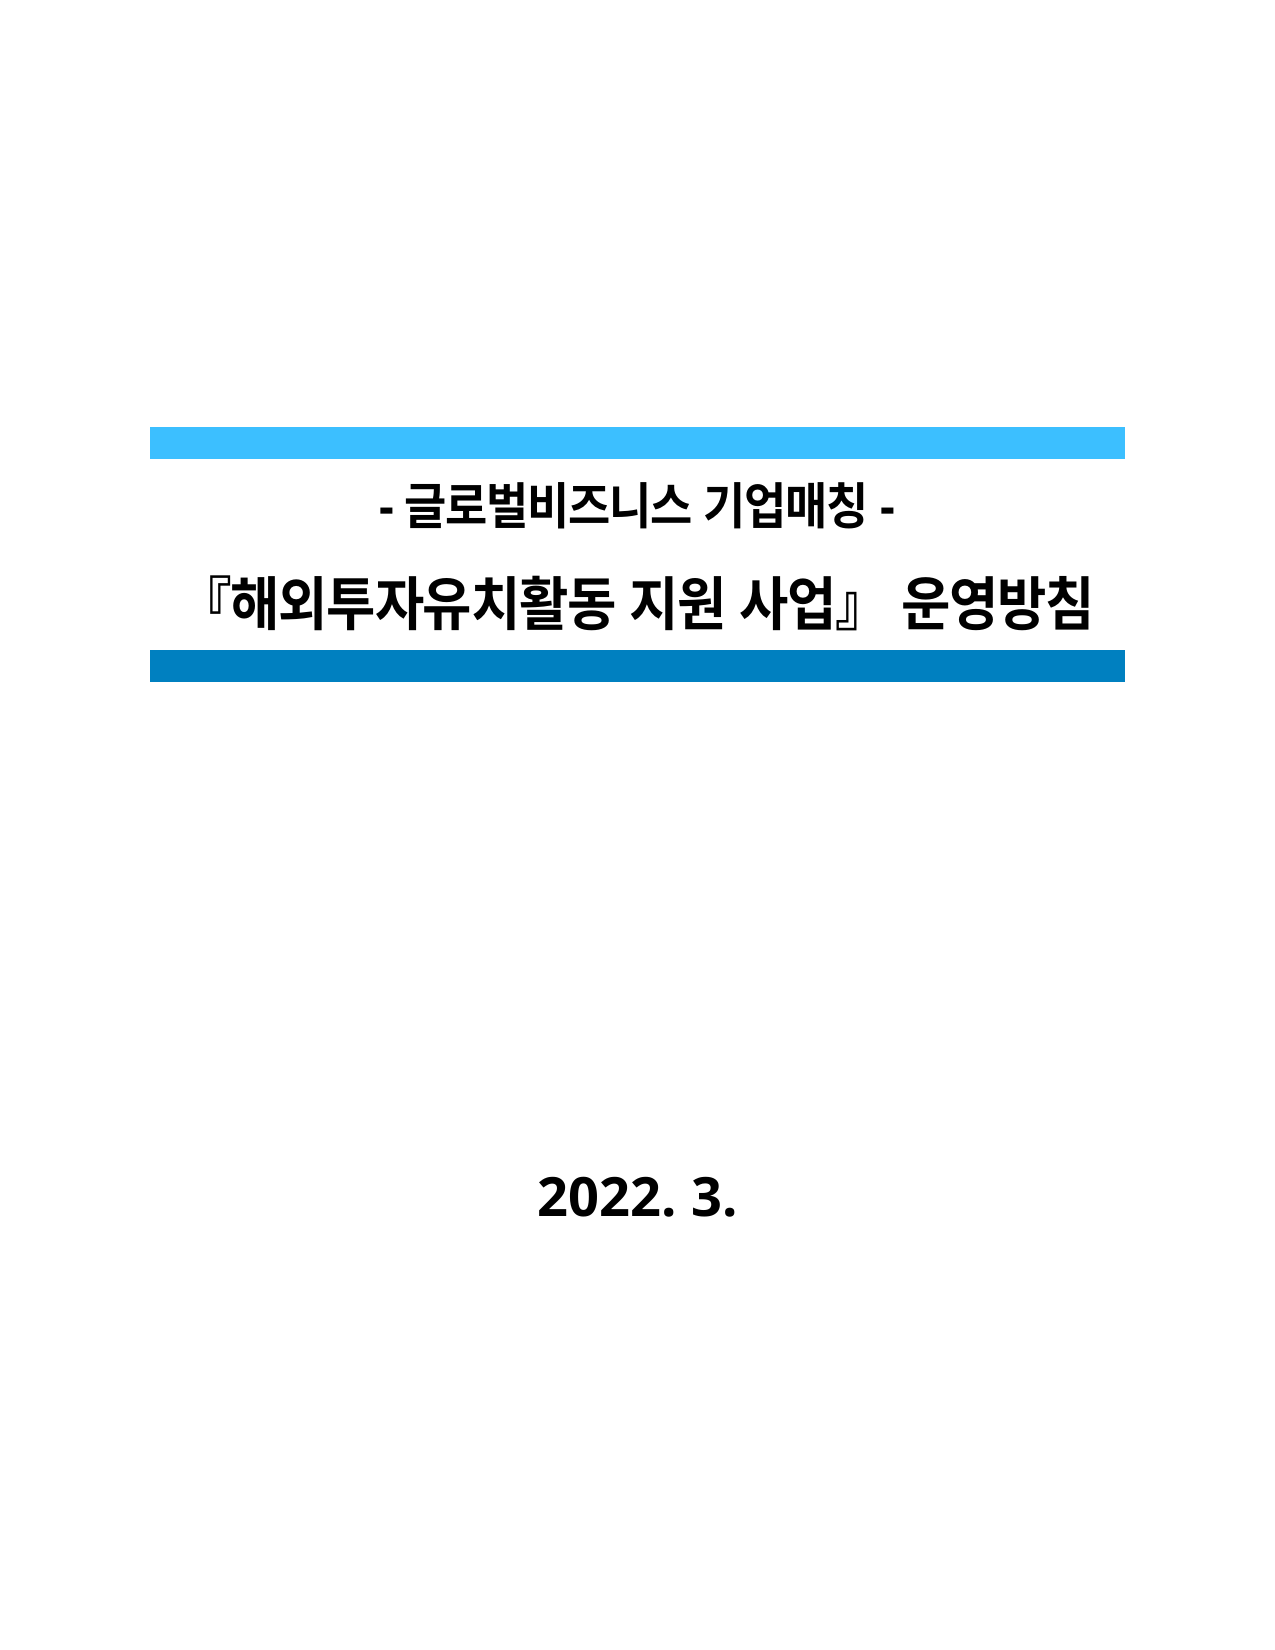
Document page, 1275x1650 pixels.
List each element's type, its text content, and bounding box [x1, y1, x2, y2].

table_cell - 글로벌비즈니스 기업매칭 - 『해외투자유치활동 지원 사업』 운영방침 [150, 459, 1125, 650]
text 2022. 3. [150, 1159, 1125, 1233]
table_header [150, 427, 1125, 459]
table_cell [150, 650, 1125, 682]
